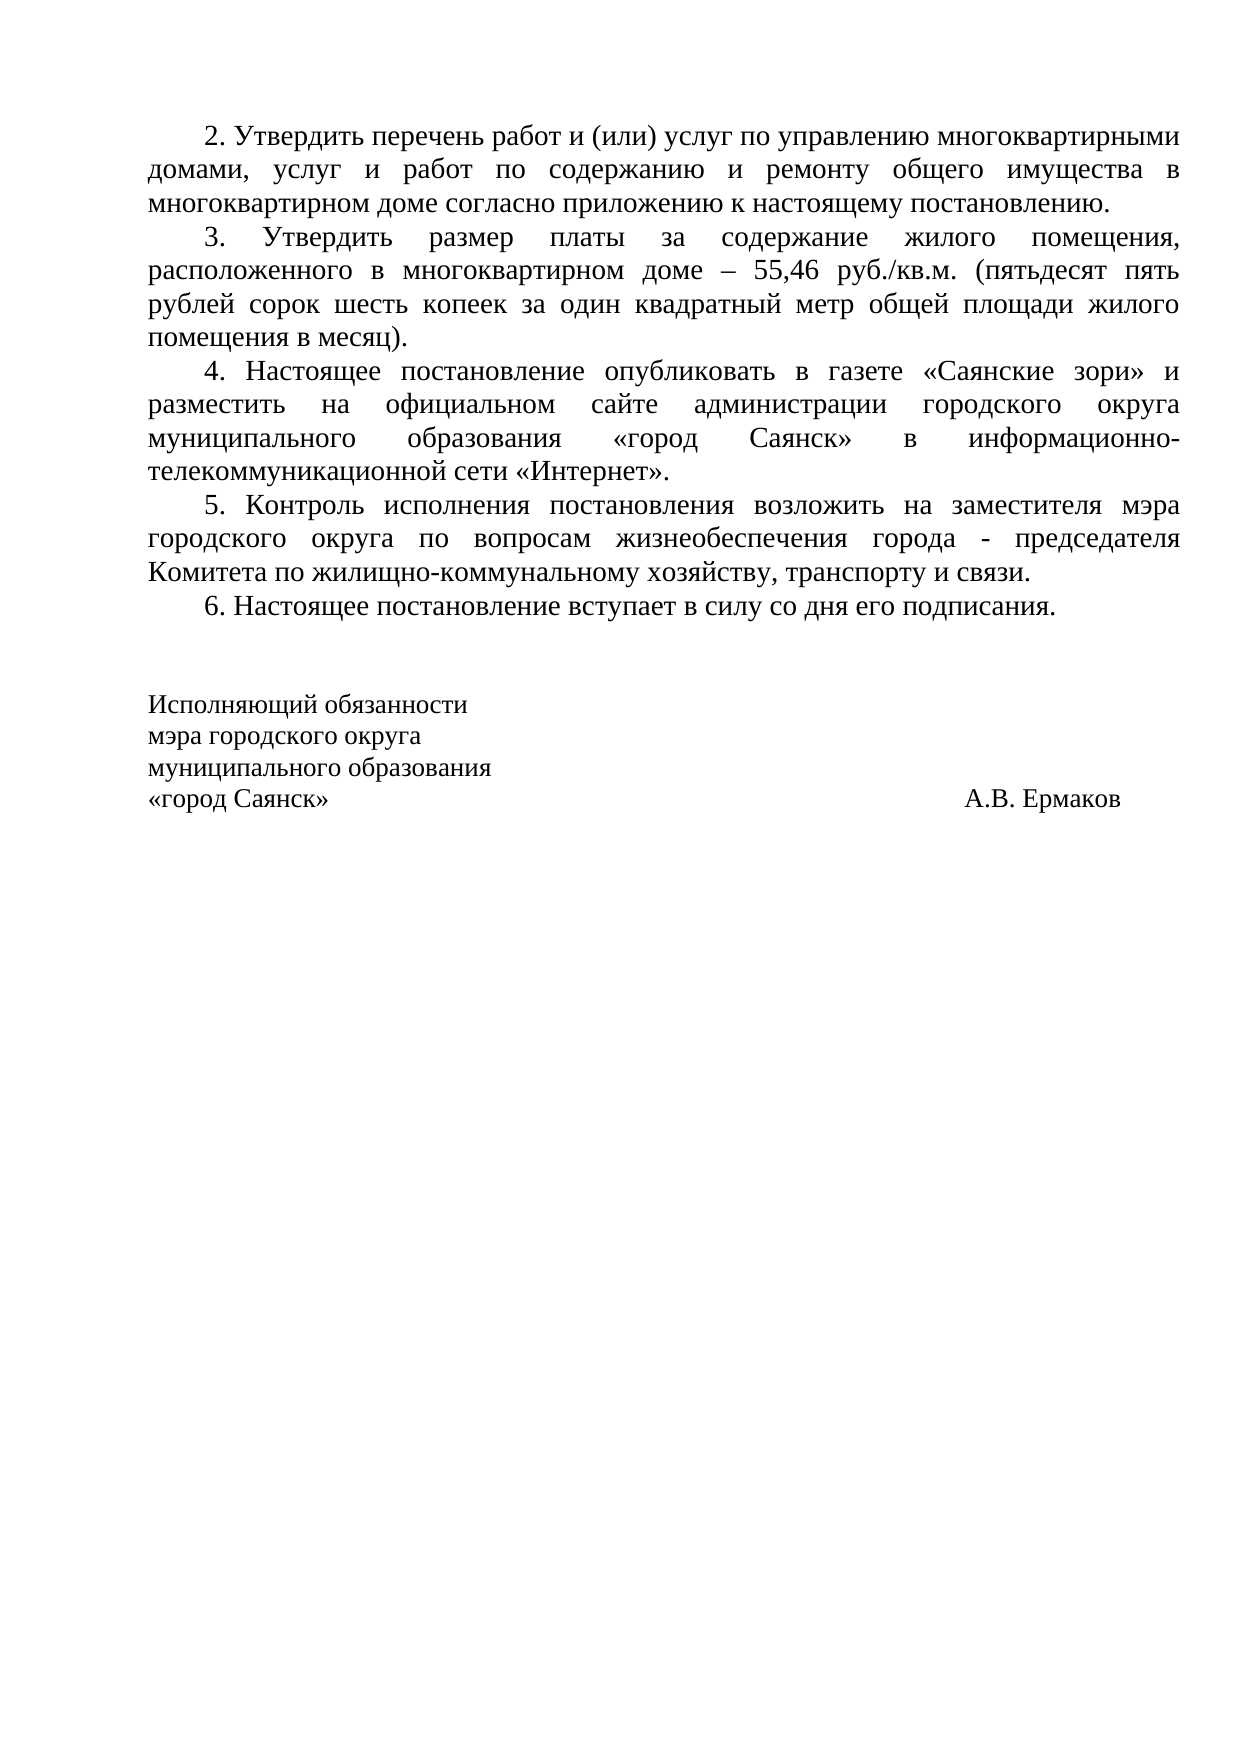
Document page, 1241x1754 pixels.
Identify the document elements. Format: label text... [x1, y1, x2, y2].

text 2. Утвердить перечень работ и (или) услуг по управлению многоквартирными домами, услуг и работ по содержанию и ремонту общего имущества в многоквартирном доме согласно приложению к настоящему постановлению. [148, 118, 1181, 219]
text «город Саянск» А.В. Ермаков [148, 782, 1181, 813]
text Исполняющий обязанности [148, 688, 1181, 719]
text муниципального образования [148, 751, 1181, 782]
text мэра городского округа [148, 719, 1181, 751]
text 5. Контроль исполнения постановления возложить на заместителя мэра городского округа по вопросам жизнеобеспечения города - председателя Комитета по жилищно-коммунальному хозяйству, транспорту и связи. [148, 487, 1181, 588]
text 4. Настоящее постановление опубликовать в газете «Саянские зори» и разместить на официальном сайте администрации городского округа муниципального образования «город Саянск» в информационно-телекоммуникационной сети «Интернет». [148, 353, 1181, 487]
text 6. Настоящее постановление вступает в силу со дня его подписания. [148, 588, 1181, 621]
text 3. Утвердить размер платы за содержание жилого помещения, расположенного в многоквартирном доме – 55,46 руб./кв.м. (пятьдесят пять рублей сорок шесть копеек за один квадратный метр общей площади жилого помещения в месяц). [148, 219, 1181, 353]
